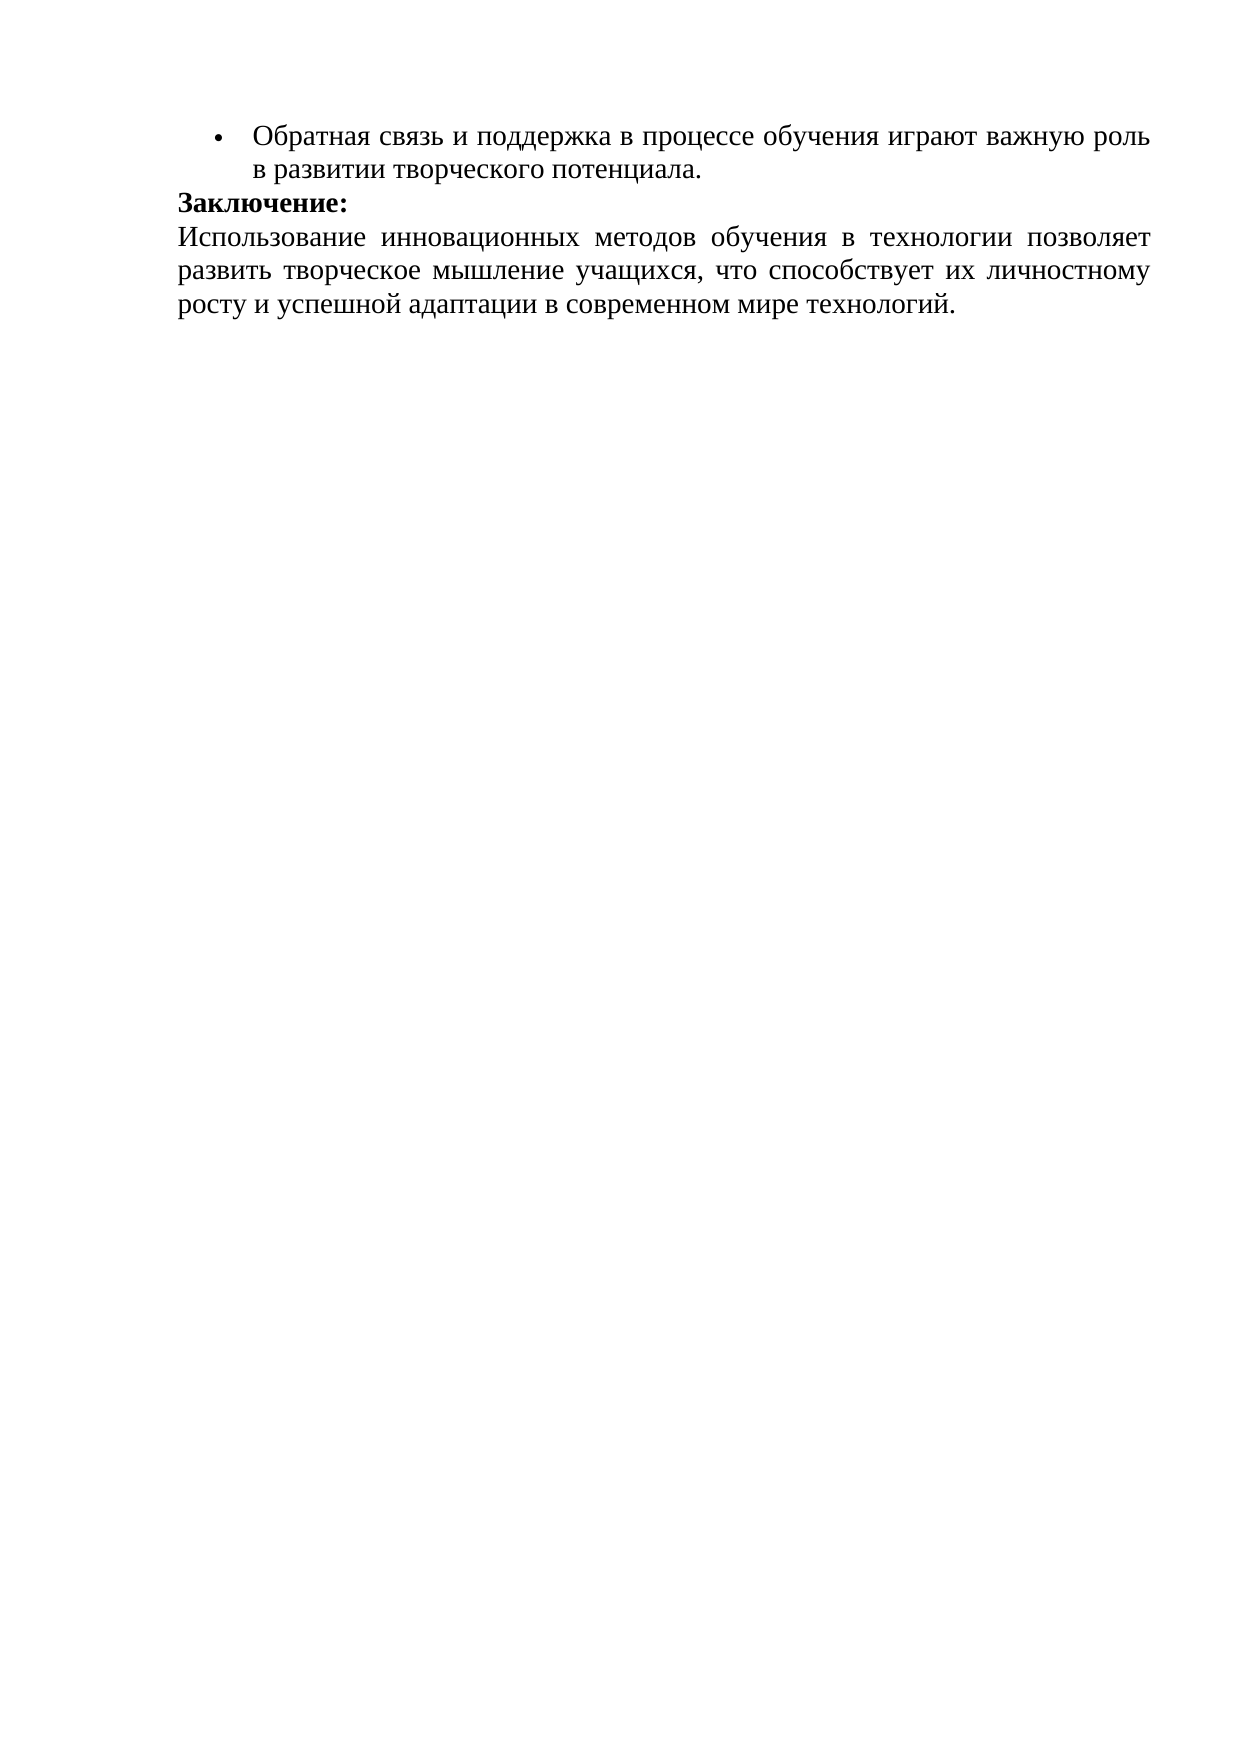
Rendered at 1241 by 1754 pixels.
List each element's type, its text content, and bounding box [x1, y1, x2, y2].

list Обратная связь и поддержка в процессе обучения играют важную роль в развитии творческого потенциала. [215, 118, 1152, 185]
text Использование инновационных методов обучения в технологии позволяет развить творческое мышление учащихся, что способствует их личностному росту и успешной адаптации в современном мире технологий. [177, 219, 1152, 319]
text Заключение: [177, 185, 1152, 219]
